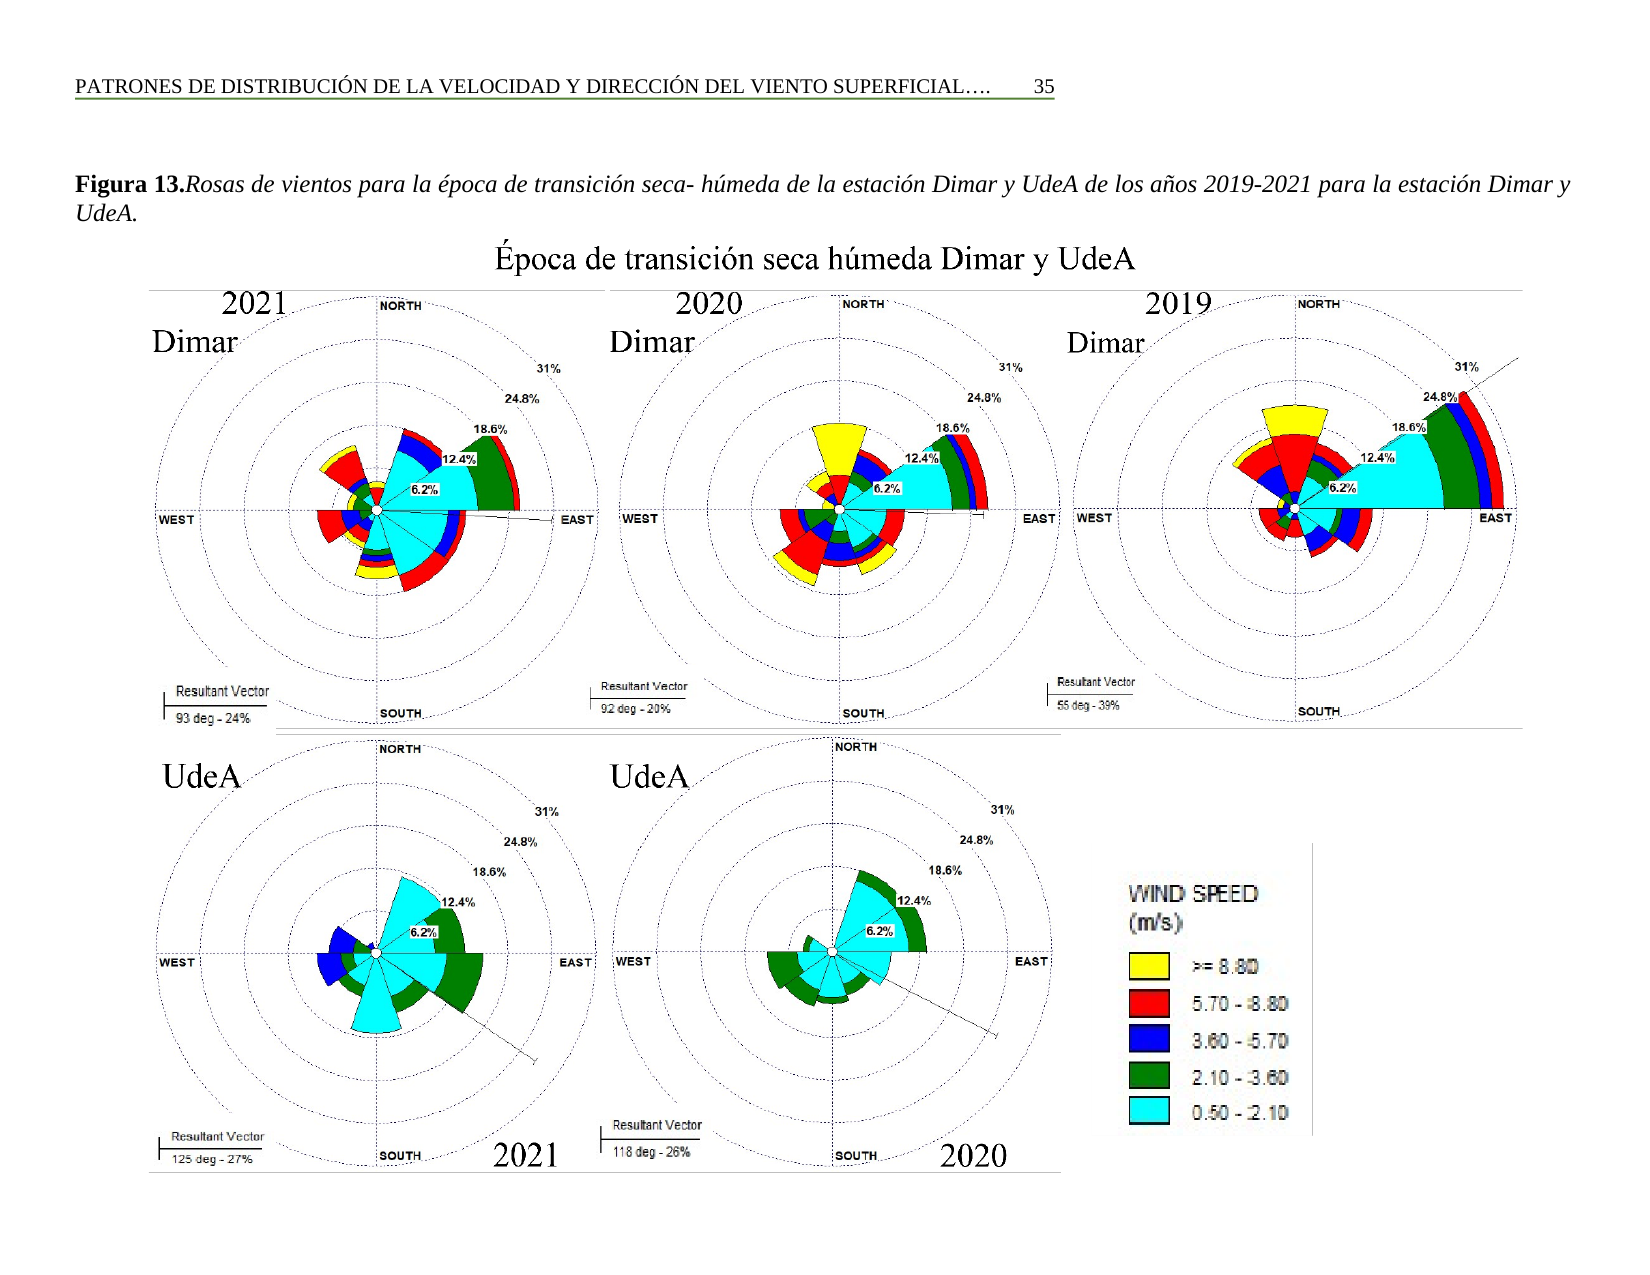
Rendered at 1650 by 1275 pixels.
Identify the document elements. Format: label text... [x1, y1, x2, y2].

text Figura 13.Rosas de vientos para la época de transición seca- húmeda de la estación Dimar y UdeA de los años 2019-2021 para la estación Dimar y UdeA. [75, 169, 1575, 227]
picture [148, 239, 1523, 1177]
